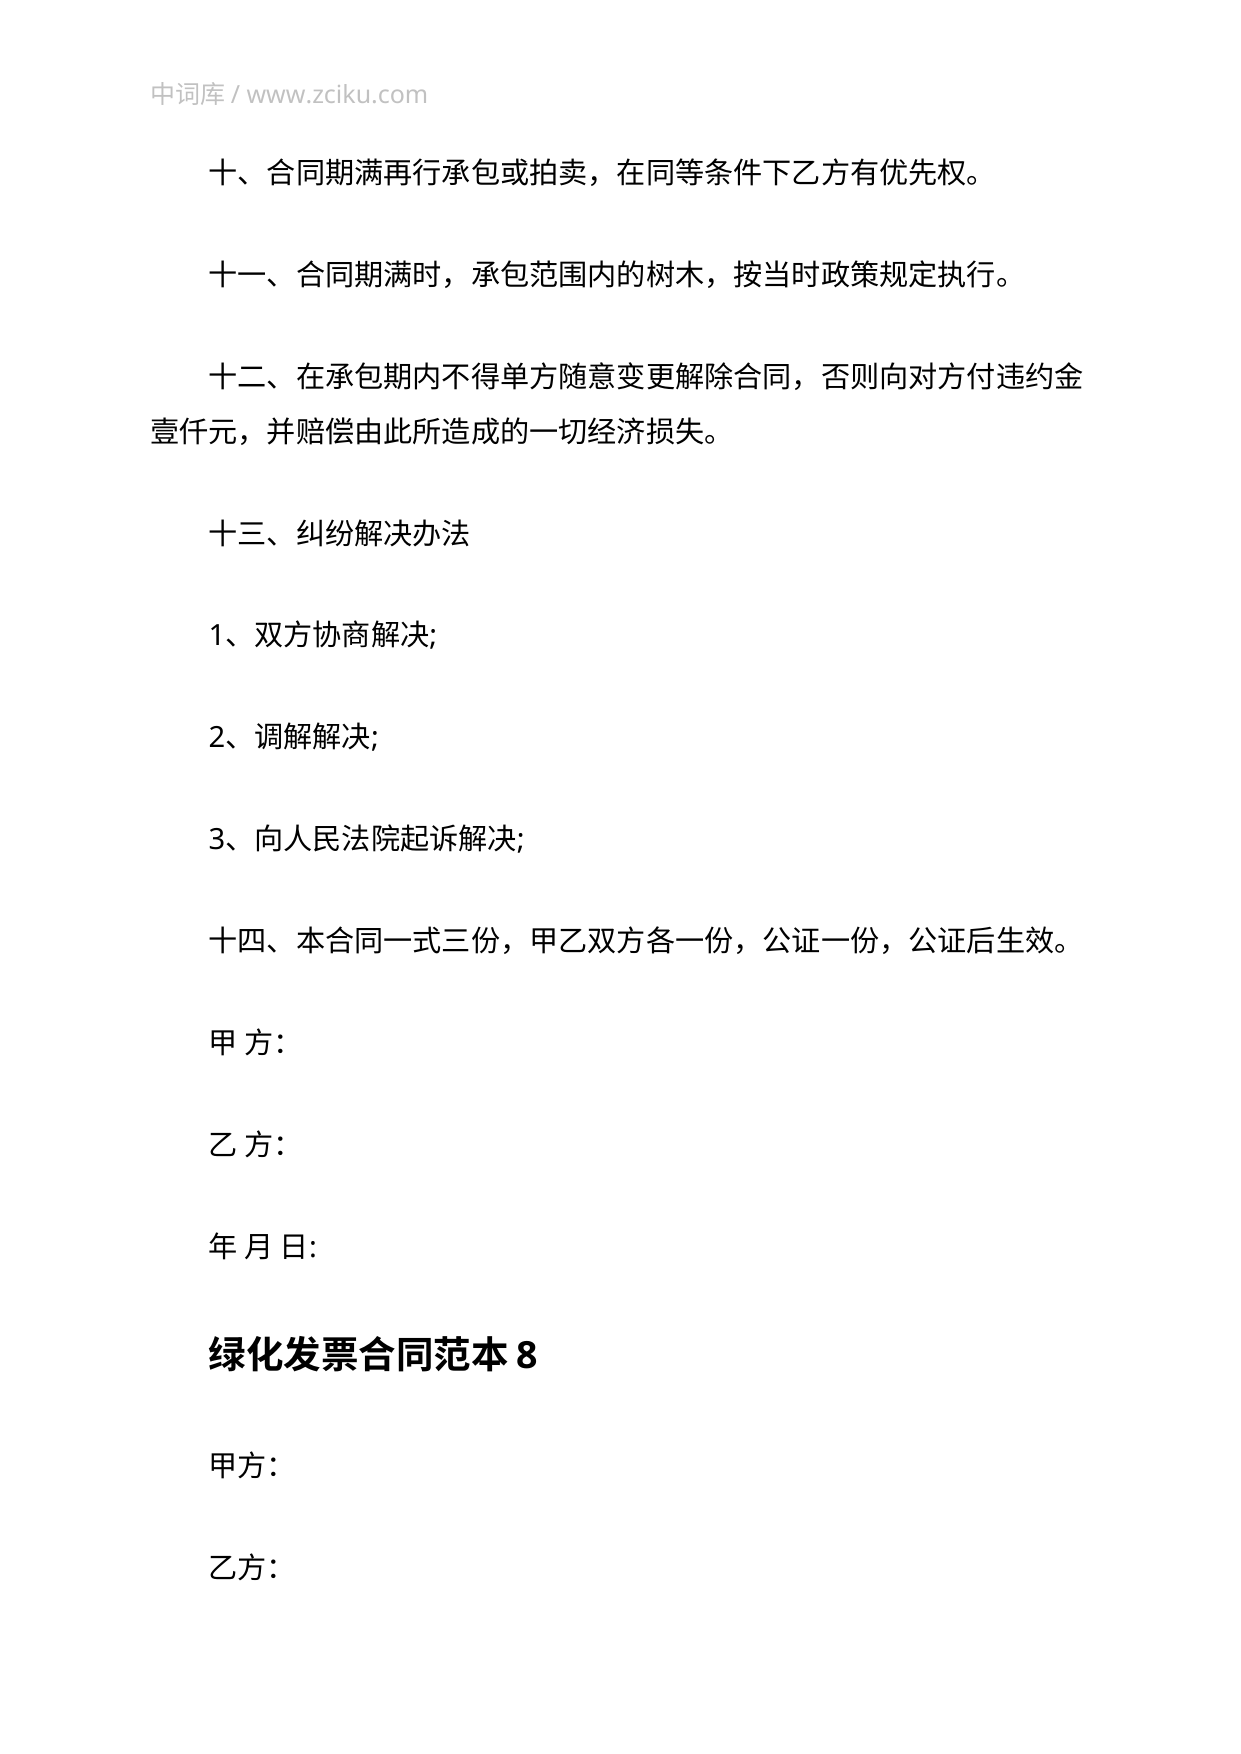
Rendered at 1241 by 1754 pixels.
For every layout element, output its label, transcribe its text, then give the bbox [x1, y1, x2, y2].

text 十一、合同期满时，承包范围内的树木，按当时政策规定执行。 [150, 252, 1090, 294]
text 2、调解解决; [150, 714, 1090, 756]
text 十二、在承包期内不得单方随意变更解除合同，否则向对方付违约金壹仟元，并赔偿由此所造成的一切经济损失。 [150, 353, 1090, 451]
text 十四、本合同一式三份，甲乙双方各一份，公证一份，公证后生效。 [150, 918, 1090, 960]
text 年 月 日: [150, 1223, 1090, 1266]
text 绿化发票合同范本8 [150, 1325, 1090, 1380]
text 3、向人民法院起诉解决; [150, 816, 1090, 858]
text 乙 方： [150, 1121, 1090, 1164]
text 甲方： [150, 1443, 1090, 1485]
text 甲 方： [150, 1020, 1090, 1062]
text 十三、纠纷解决办法 [150, 510, 1090, 552]
text 1、双方协商解决; [150, 612, 1090, 654]
text 乙方： [150, 1544, 1090, 1587]
text 十、合同期满再行承包或拍卖，在同等条件下乙方有优先权。 [150, 150, 1090, 192]
